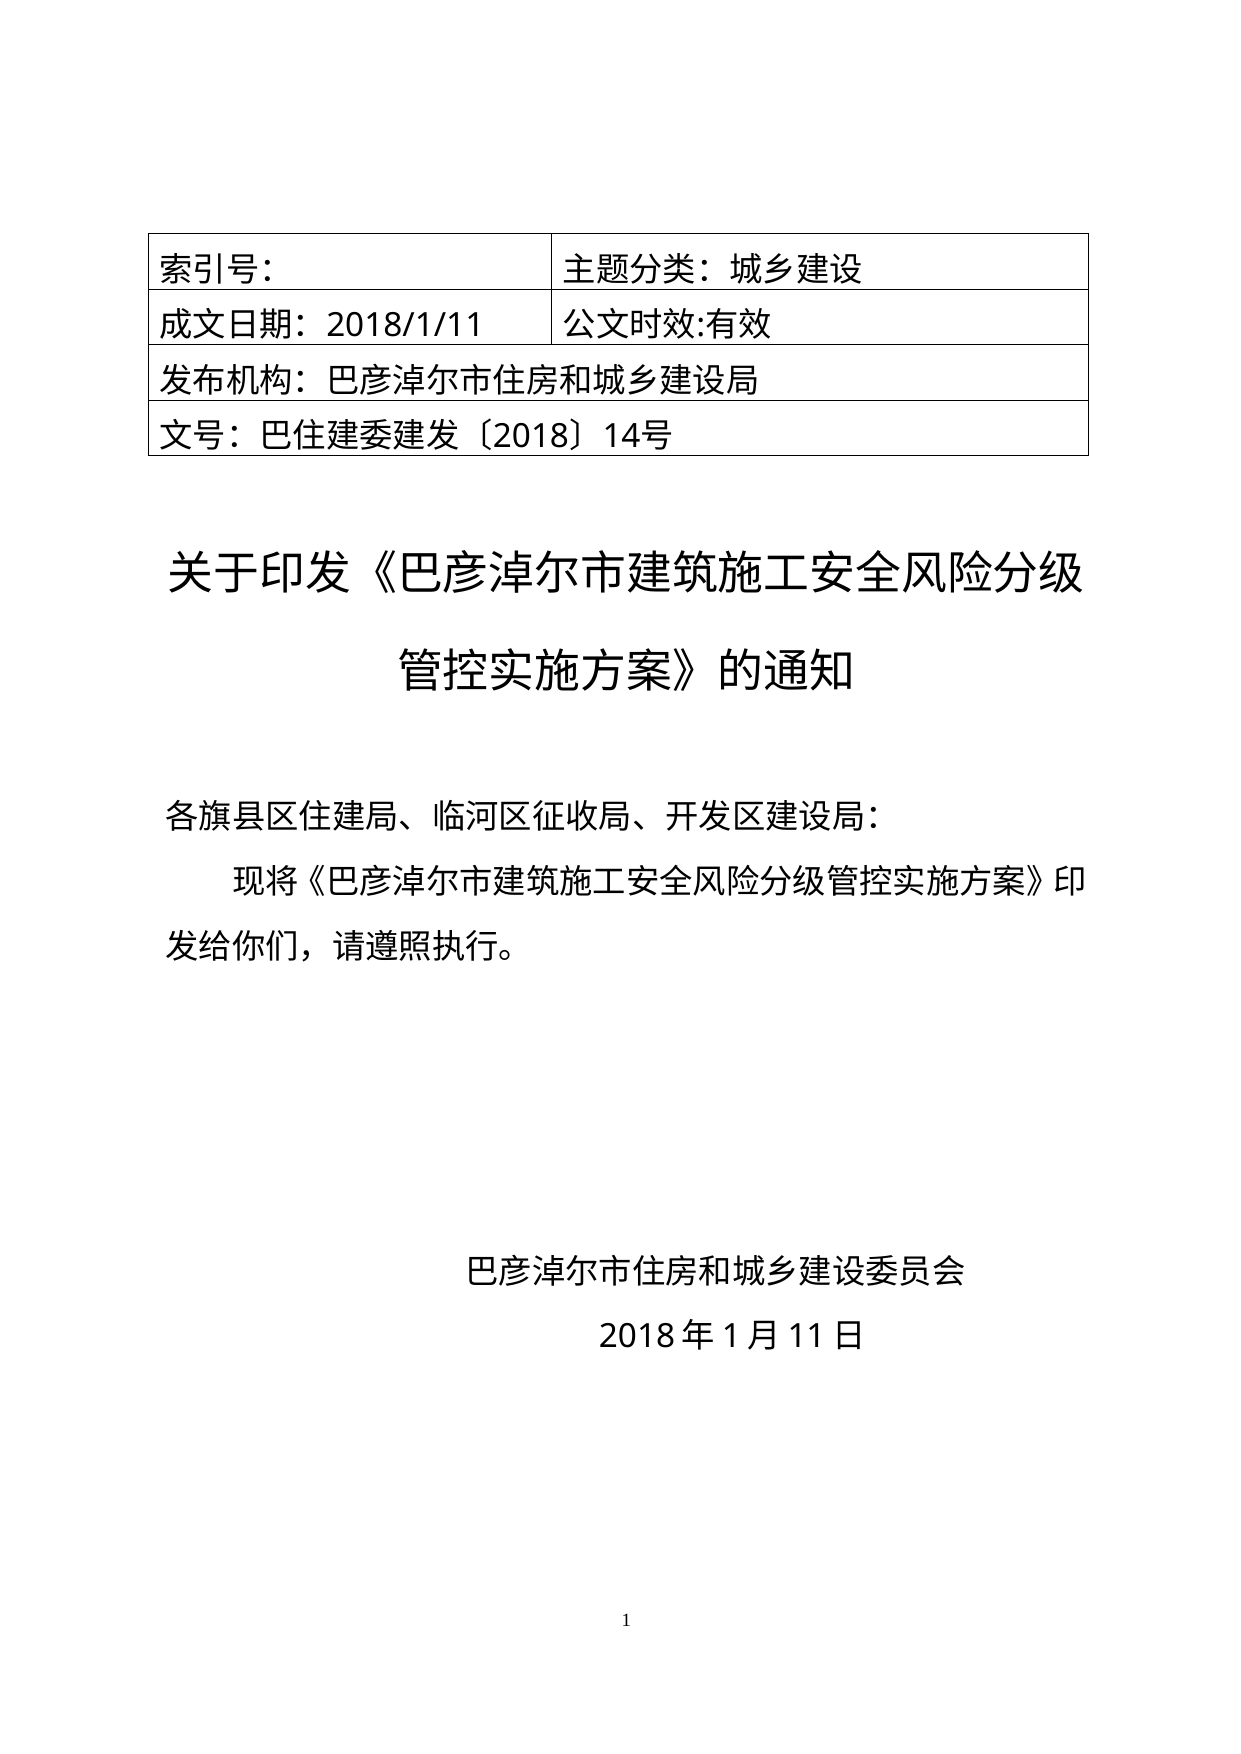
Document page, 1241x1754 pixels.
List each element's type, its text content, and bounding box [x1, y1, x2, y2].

table_cell 公文时效:有效 [552, 290, 1088, 344]
text 关于印发《巴彦淖尔市建筑施工安全风险分级管控实施方案》的通知 [165, 521, 1087, 716]
text 各旗县区住建局、临河区征收局、开发区建设局： [165, 781, 1087, 846]
table_cell 成文日期：2018/1/11 [149, 290, 551, 344]
table_header 主题分类：城乡建设 [552, 234, 1088, 288]
table_cell 文号：巴住建委建发〔2018〕14号 文号：巴住建委保发〔2017〕339号 [149, 401, 1088, 455]
text 巴彦淖尔市住房和城乡建设委员会 [165, 1203, 1087, 1268]
text 2018年1月11日 [165, 1268, 1087, 1333]
text 现将《巴彦淖尔市建筑施工安全风险分级管控实施方案》印发给你们，请遵照执行。 [165, 846, 1087, 976]
table_cell 发布机构：巴彦淖尔市住房和城乡建设局 [149, 345, 1088, 399]
table_header 索引号： [149, 234, 551, 288]
